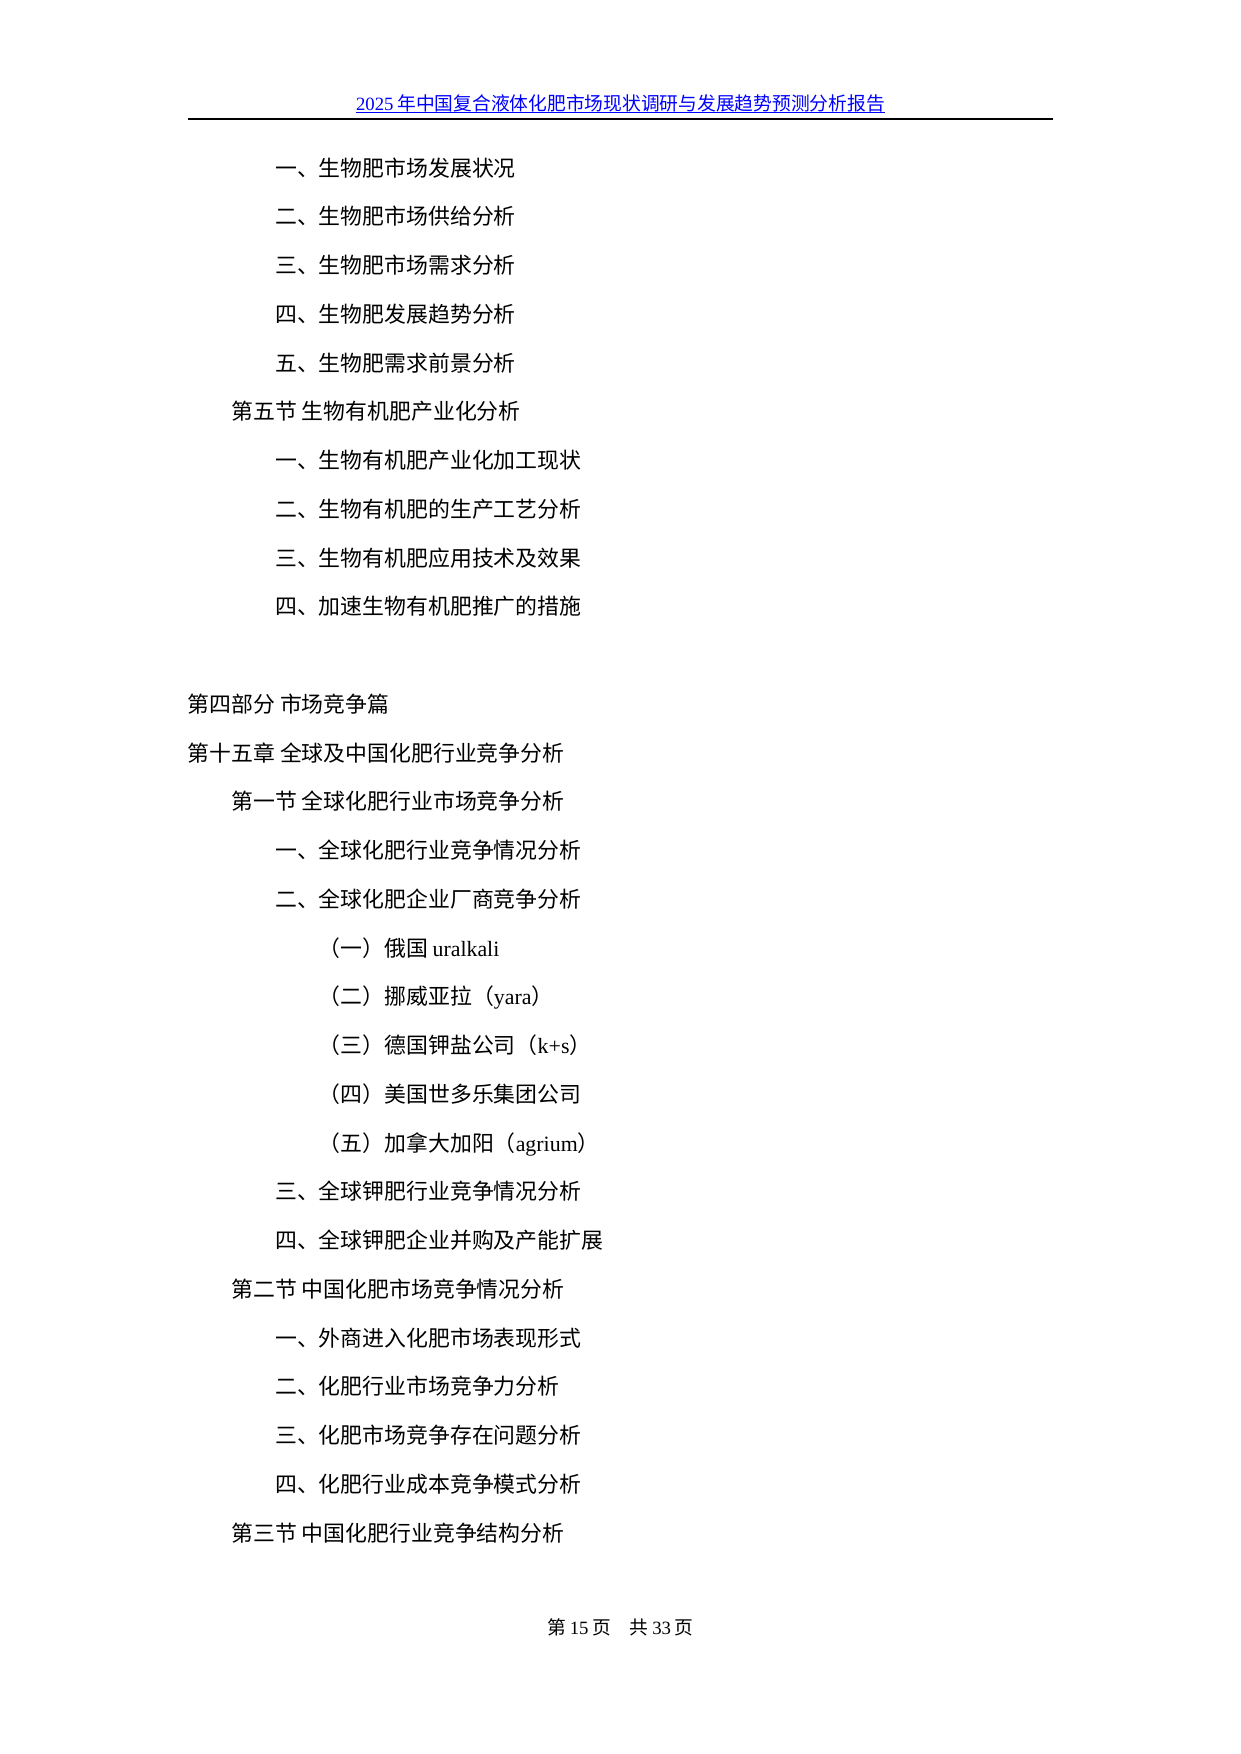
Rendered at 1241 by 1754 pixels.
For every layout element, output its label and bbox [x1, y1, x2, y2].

text [187, 150, 1053, 1548]
